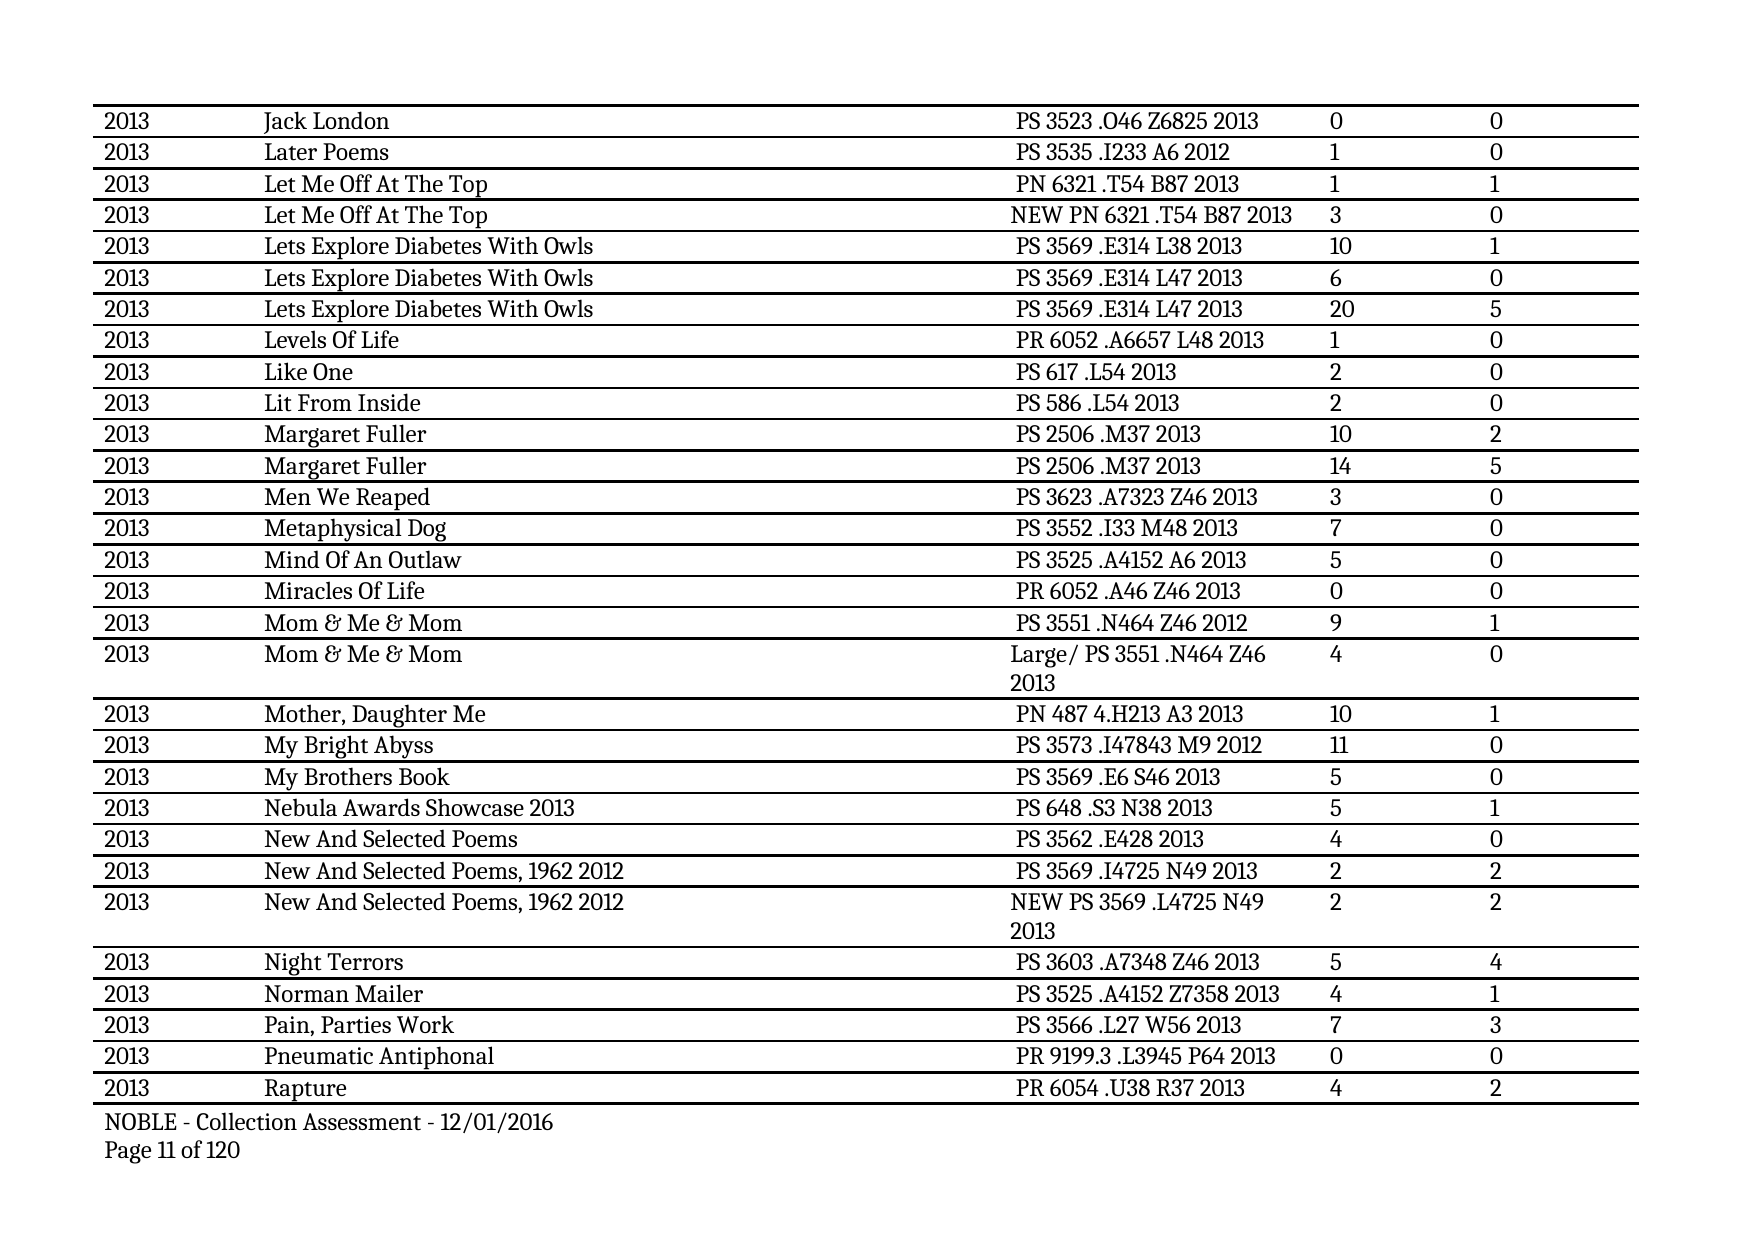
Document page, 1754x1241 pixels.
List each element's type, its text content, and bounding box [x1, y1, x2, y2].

table_cell Miracles Of Life [253, 577, 999, 606]
table_cell New And Selected Poems, 1962 2012 [253, 857, 999, 885]
table_cell Mom & Me & Mom [253, 640, 999, 697]
table_cell 0 [1479, 577, 1638, 606]
table_cell 10 [1319, 420, 1478, 449]
table_cell 5 [1319, 763, 1478, 791]
table_cell 2013 [93, 107, 253, 136]
table_cell 2013 [93, 608, 253, 637]
table_cell PN 487 4.H213 A3 2013 [999, 700, 1319, 729]
table_cell 2013 [93, 420, 253, 449]
table_cell 2 [1319, 358, 1478, 386]
table_cell PS 3535 .I233 A6 2012 [999, 138, 1319, 167]
table_cell 2013 [93, 515, 253, 543]
table_cell 2 [1319, 857, 1478, 885]
table_cell 3 [1479, 1011, 1638, 1039]
table_cell 2013 [93, 825, 253, 854]
table_cell PR 6054 .U38 R37 2013 [999, 1074, 1319, 1102]
table_cell 5 [1319, 546, 1478, 574]
table_cell My Brothers Book [253, 763, 999, 791]
table_cell 4 [1319, 825, 1478, 854]
table_cell Norman Mailer [253, 980, 999, 1008]
table_cell 2013 [93, 980, 253, 1008]
table_cell 0 [1479, 731, 1638, 760]
table_cell 0 [1479, 483, 1638, 512]
table_cell PS 3573 .I47843 M9 2012 [999, 731, 1319, 760]
table_cell PS 3569 .E314 L47 2013 [999, 264, 1319, 292]
table_cell Rapture [253, 1074, 999, 1102]
table_cell 5 [1319, 948, 1478, 977]
table_cell 2013 [93, 577, 253, 606]
table_cell PS 3569 .E314 L47 2013 [999, 295, 1319, 324]
table_cell Pain, Parties Work [253, 1011, 999, 1039]
table_cell Later Poems [253, 138, 999, 167]
table_cell Mom & Me & Mom [253, 608, 999, 637]
table_cell 0 [1479, 825, 1638, 854]
table_cell 1 [1479, 232, 1638, 261]
table_cell 2013 [93, 452, 253, 480]
table_cell 1 [1479, 170, 1638, 198]
table_cell 2013 [93, 857, 253, 885]
table_cell PS 3552 .I33 M48 2013 [999, 515, 1319, 543]
table_cell Let Me Off At The Top [253, 170, 999, 198]
table_cell 0 [1319, 1042, 1478, 1071]
table_cell PN 6321 .T54 B87 2013 [999, 170, 1319, 198]
table_cell PS 3569 .I4725 N49 2013 [999, 857, 1319, 885]
table_cell 2013 [93, 358, 253, 386]
table_cell 1 [1319, 170, 1478, 198]
table_cell Lets Explore Diabetes With Owls [253, 232, 999, 261]
table_cell 2013 [93, 948, 253, 977]
table_cell 2 [1479, 420, 1638, 449]
table_cell PR 9199.3 .L3945 P64 2013 [999, 1042, 1319, 1071]
table_cell 0 [1479, 107, 1638, 136]
table_cell NEW PS 3569 .L4725 N49 2013 [999, 888, 1319, 946]
table_cell 3 [1319, 483, 1478, 512]
table_cell 0 [1479, 546, 1638, 574]
table_cell PS 3551 .N464 Z46 2012 [999, 608, 1319, 637]
table_cell PS 586 .L54 2013 [999, 389, 1319, 418]
table_cell PS 3603 .A7348 Z46 2013 [999, 948, 1319, 977]
table_cell 5 [1319, 794, 1478, 823]
table_cell 2013 [93, 170, 253, 198]
table_cell PR 6052 .A46 Z46 2013 [999, 577, 1319, 606]
table_cell Night Terrors [253, 948, 999, 977]
table_cell 9 [1319, 608, 1478, 637]
table_cell 7 [1319, 1011, 1478, 1039]
table_cell 1 [1479, 794, 1638, 823]
table_cell 2 [1479, 857, 1638, 885]
table_cell 20 [1319, 295, 1478, 324]
table_cell 0 [1479, 264, 1638, 292]
table_cell 0 [1479, 640, 1638, 697]
table_cell 1 [1479, 980, 1638, 1008]
table_cell Lets Explore Diabetes With Owls [253, 295, 999, 324]
table_cell Pneumatic Antiphonal [253, 1042, 999, 1071]
table_cell 2013 [93, 295, 253, 324]
table_cell 2013 [93, 326, 253, 355]
table_cell Mind Of An Outlaw [253, 546, 999, 574]
table_cell PS 3562 .E428 2013 [999, 825, 1319, 854]
table_cell Large/ PS 3551 .N464 Z46 2013 [999, 640, 1319, 697]
table_cell PS 3523 .O46 Z6825 2013 [999, 107, 1319, 136]
table_cell PR 6052 .A6657 L48 2013 [999, 326, 1319, 355]
table_cell NEW PN 6321 .T54 B87 2013 [999, 201, 1319, 229]
table_cell 5 [1479, 452, 1638, 480]
table_cell 0 [1479, 326, 1638, 355]
table_cell 2 [1479, 1074, 1638, 1102]
table_cell 11 [1319, 731, 1478, 760]
table_cell 2 [1319, 888, 1478, 946]
table_cell 1 [1479, 700, 1638, 729]
table_cell 2013 [93, 389, 253, 418]
table_cell Margaret Fuller [253, 452, 999, 480]
table_cell 4 [1479, 948, 1638, 977]
table_cell 2013 [93, 888, 253, 946]
table_cell 2013 [93, 1042, 253, 1071]
table_cell PS 617 .L54 2013 [999, 358, 1319, 386]
table_cell Let Me Off At The Top [253, 201, 999, 229]
table_cell PS 2506 .M37 2013 [999, 452, 1319, 480]
table_cell Metaphysical Dog [253, 515, 999, 543]
table_cell Levels Of Life [253, 326, 999, 355]
table_cell 5 [1479, 295, 1638, 324]
table_cell Margaret Fuller [253, 420, 999, 449]
table_cell Like One [253, 358, 999, 386]
table_cell 7 [1319, 515, 1478, 543]
table_cell 6 [1319, 264, 1478, 292]
table_cell 2013 [93, 640, 253, 697]
table_cell Men We Reaped [253, 483, 999, 512]
table_cell 2013 [93, 794, 253, 823]
table_cell PS 2506 .M37 2013 [999, 420, 1319, 449]
table_cell New And Selected Poems, 1962 2012 [253, 888, 999, 946]
table_cell Lit From Inside [253, 389, 999, 418]
table_cell 3 [1319, 201, 1478, 229]
table_cell Nebula Awards Showcase 2013 [253, 794, 999, 823]
table_cell Mother, Daughter Me [253, 700, 999, 729]
table_cell 0 [1479, 201, 1638, 229]
table_cell My Bright Abyss [253, 731, 999, 760]
table_cell Jack London [253, 107, 999, 136]
table_cell PS 648 .S3 N38 2013 [999, 794, 1319, 823]
table_cell 2013 [93, 232, 253, 261]
table_cell 2 [1479, 888, 1638, 946]
table_cell PS 3525 .A4152 Z7358 2013 [999, 980, 1319, 1008]
table_cell 2013 [93, 483, 253, 512]
table_cell 1 [1319, 138, 1478, 167]
table_cell 0 [1479, 138, 1638, 167]
table_cell 0 [1479, 515, 1638, 543]
table_cell 1 [1479, 608, 1638, 637]
table_cell 14 [1319, 452, 1478, 480]
table_cell 0 [1319, 577, 1478, 606]
table_cell 10 [1319, 700, 1478, 729]
table_cell 1 [1319, 326, 1478, 355]
table_cell PS 3569 .E314 L38 2013 [999, 232, 1319, 261]
table_cell 2013 [93, 700, 253, 729]
table_cell 0 [1479, 1042, 1638, 1071]
table_cell PS 3566 .L27 W56 2013 [999, 1011, 1319, 1039]
table_cell 4 [1319, 980, 1478, 1008]
table_cell 2013 [93, 731, 253, 760]
table_cell PS 3525 .A4152 A6 2013 [999, 546, 1319, 574]
table_cell 2013 [93, 264, 253, 292]
table_cell 2013 [93, 1074, 253, 1102]
table_cell 0 [1319, 107, 1478, 136]
table_cell 2013 [93, 546, 253, 574]
table_cell 2013 [93, 1011, 253, 1039]
table_cell New And Selected Poems [253, 825, 999, 854]
table_cell 4 [1319, 1074, 1478, 1102]
table_cell 2013 [93, 138, 253, 167]
table_cell 2013 [93, 201, 253, 229]
table_cell 0 [1479, 389, 1638, 418]
table_cell 2 [1319, 389, 1478, 418]
table_cell 0 [1479, 763, 1638, 791]
table_cell 4 [1319, 640, 1478, 697]
table_cell PS 3569 .E6 S46 2013 [999, 763, 1319, 791]
table_cell 2013 [93, 763, 253, 791]
table_cell PS 3623 .A7323 Z46 2013 [999, 483, 1319, 512]
table_cell Lets Explore Diabetes With Owls [253, 264, 999, 292]
table_cell 0 [1479, 358, 1638, 386]
table_cell 10 [1319, 232, 1478, 261]
